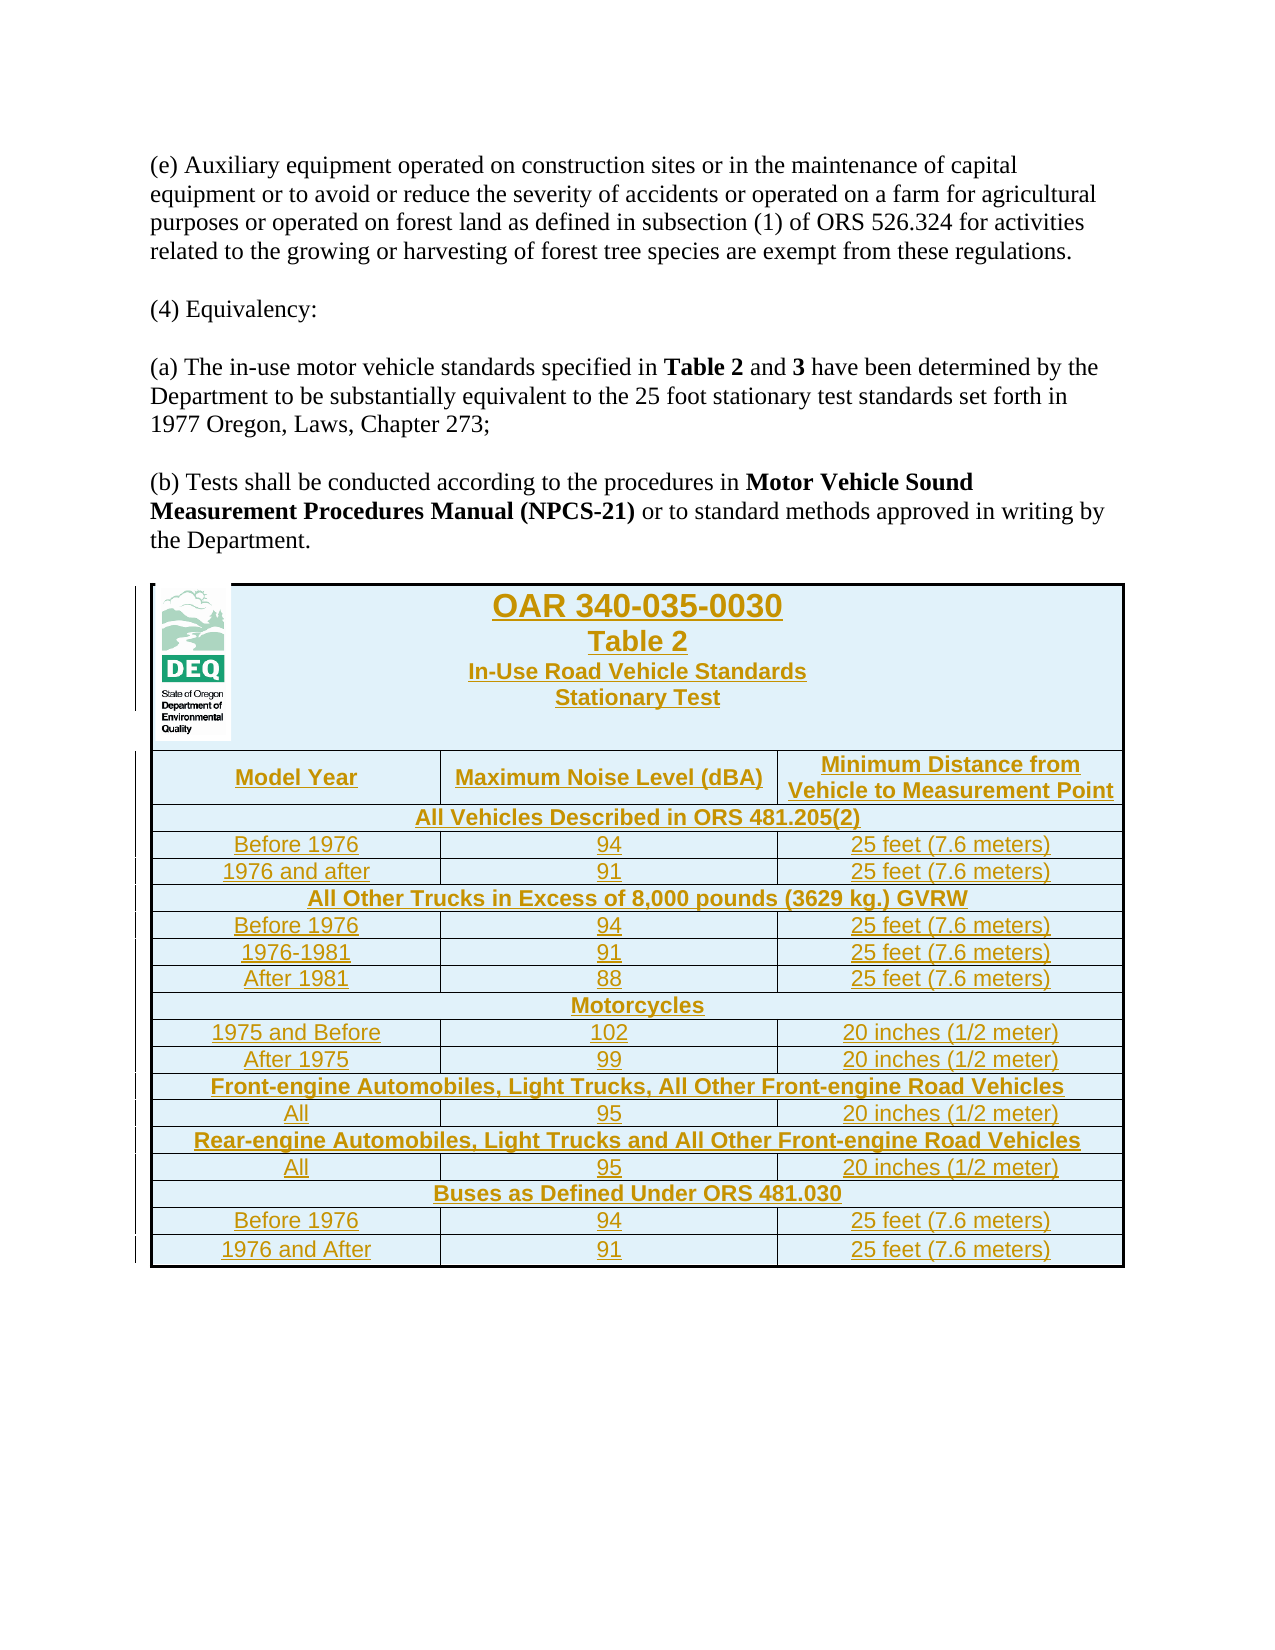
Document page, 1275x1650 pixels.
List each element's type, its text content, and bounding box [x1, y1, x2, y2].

picture [155, 582, 232, 741]
text (a) The in-use motor vehicle standards specified in Table 2 and 3 have been determined by the Department to be substantially equivalent to the 25 foot stationary test standards set forth in 1977 Oregon, Laws, Chapter 273; [150, 352, 1110, 438]
text (4) Equivalency: [150, 294, 1110, 323]
text (b) Tests shall be conducted according to the procedures in Motor Vehicle Sound Measurement Procedures Manual (NPCS-21) or to standard methods approved in writing by the Department. [150, 467, 1110, 554]
text (e) Auxiliary equipment operated on construction sites or in the maintenance of capital equipment or to avoid or reduce the severity of accidents or operated on a farm for agricultural purposes or operated on forest land as defined in subsection (1) of ORS 526.324 for activities related to the growing or harvesting of forest tree species are exempt from these regulations. [150, 150, 1110, 265]
